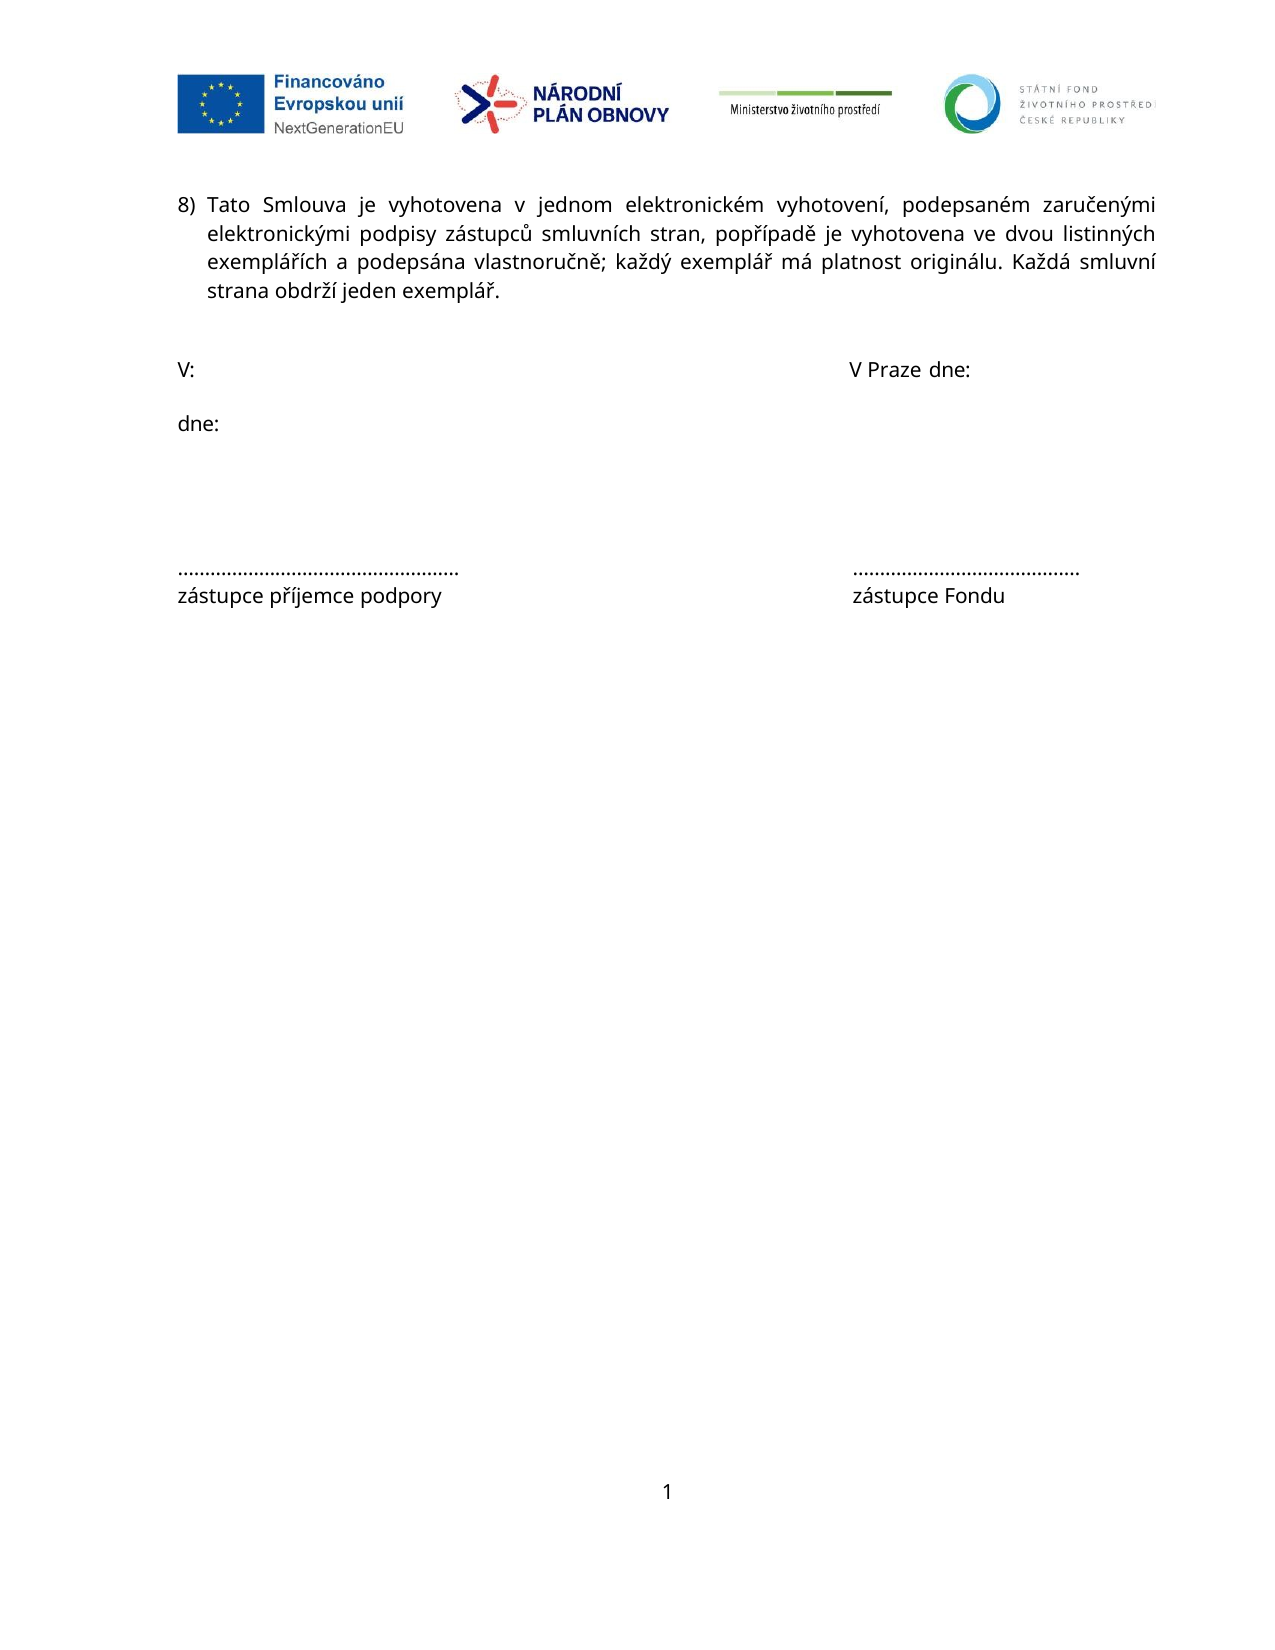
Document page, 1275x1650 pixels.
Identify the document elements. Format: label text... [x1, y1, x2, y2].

text zástupce příjemce podpory zástupce Fondu [177, 582, 1169, 610]
picture [177, 73, 1156, 134]
list Tato Smlouva je vyhotovena v jednom elektronickém vyhotovení, podepsaném zaručenými elektronickými podpisy zástupců smluvních stran, popřípadě je vyhotovena ve dvou listinných exemplářích a podepsána vlastnoručně; každý exemplář má platnost originálu. Každá smluvní strana obdrží jeden exemplář. [177, 191, 1157, 304]
text dne: [177, 409, 1169, 438]
text ……………………………………………. …………………………………… [177, 553, 1169, 582]
text V: V Praze dne: [177, 355, 1169, 384]
